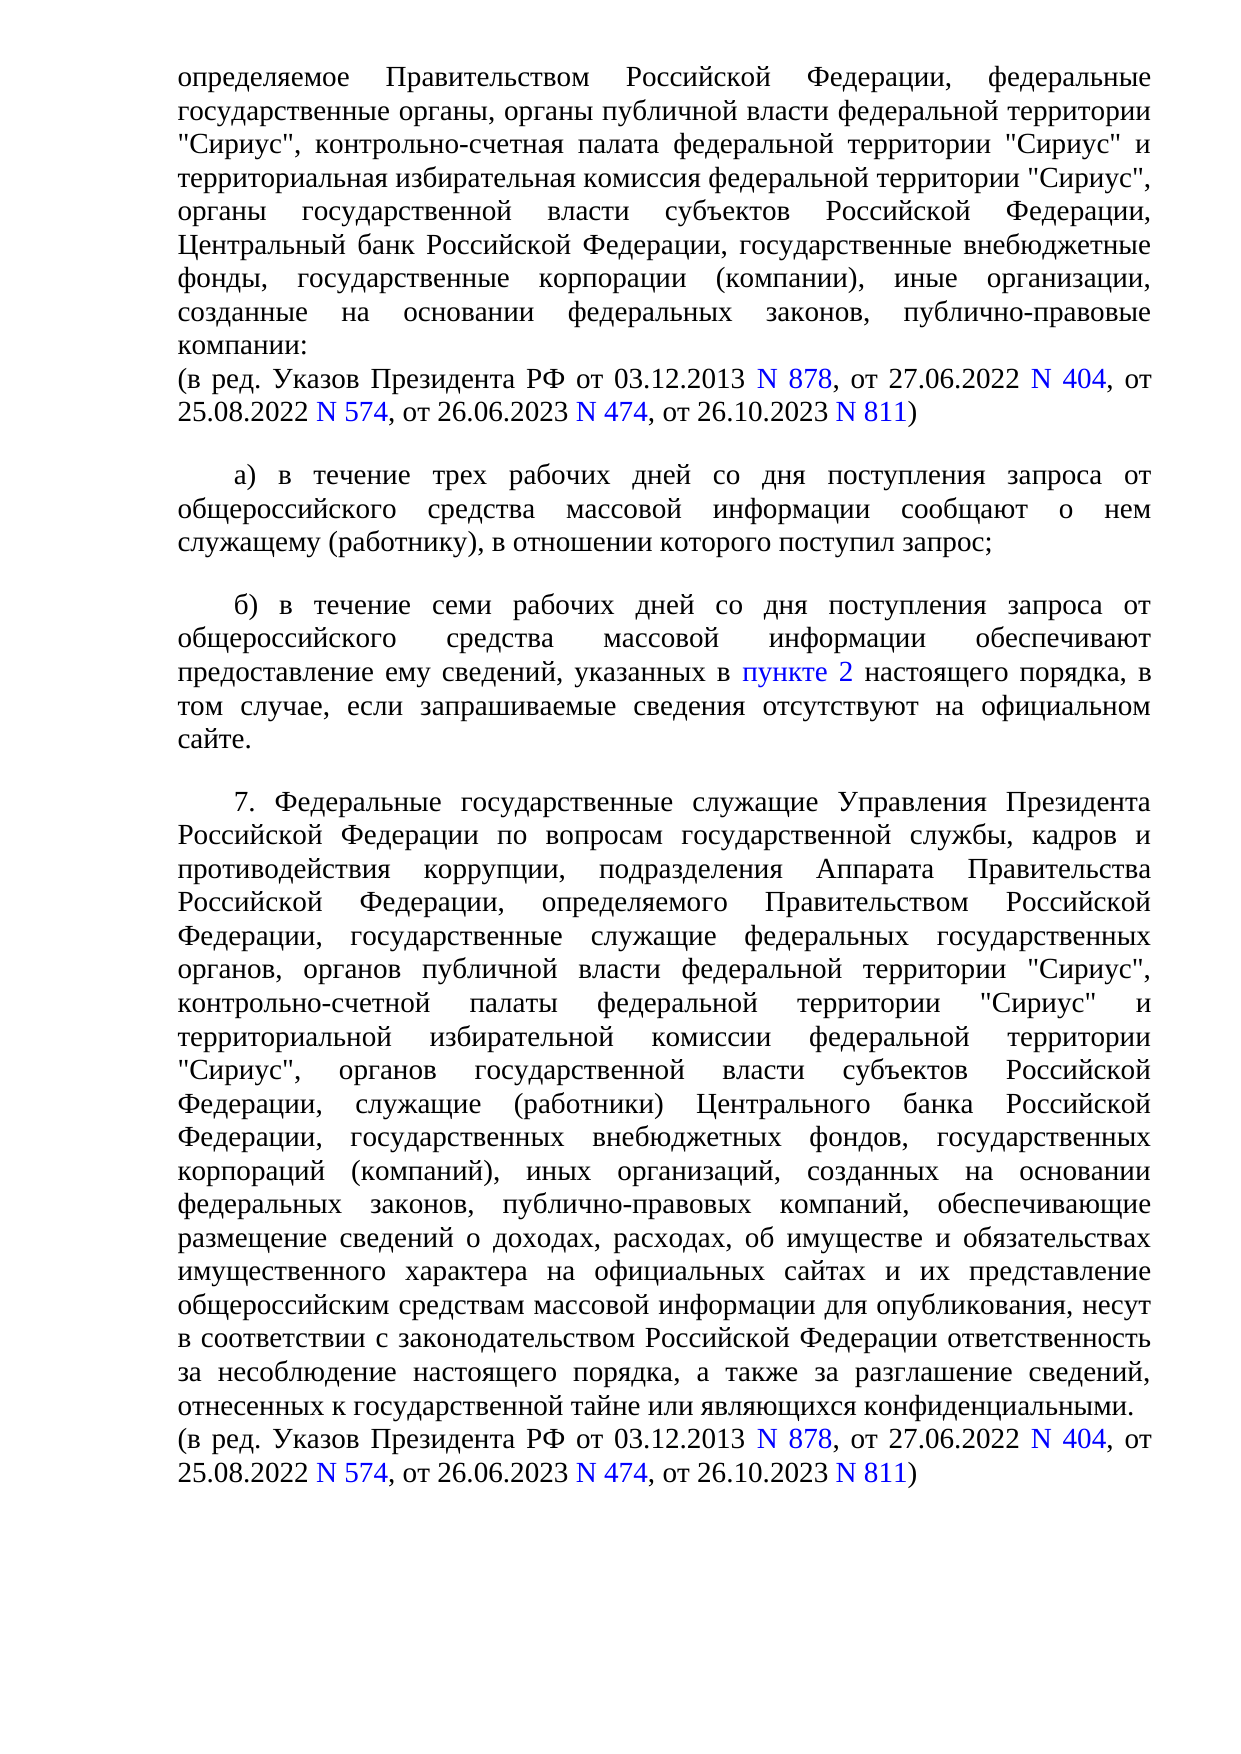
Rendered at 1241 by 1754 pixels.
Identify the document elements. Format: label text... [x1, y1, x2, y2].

text а) в течение трех рабочих дней со дня поступления запроса от общероссийского средства массовой информации сообщают о нем служащему (работнику), в отношении которого поступил запрос; [177, 457, 1152, 558]
text б) в течение семи рабочих дней со дня поступления запроса от общероссийского средства массовой информации обеспечивают предоставление ему сведений, указанных в пункте 2 настоящего порядка, в том случае, если запрашиваемые сведения отсутствуют на официальном сайте. [177, 587, 1152, 755]
text (в ред. Указов Президента РФ от 03.12.2013 N 878, от 27.06.2022 N 404, от 25.08.2022 N 574, от 26.06.2023 N 474, от 26.10.2023 N 811) [177, 1421, 1152, 1488]
text (в ред. Указов Президента РФ от 03.12.2013 N 878, от 27.06.2022 N 404, от 25.08.2022 N 574, от 26.06.2023 N 474, от 26.10.2023 N 811) [177, 361, 1152, 428]
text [177, 59, 1152, 361]
text 7. Федеральные государственные служащие Управления Президента Российской Федерации по вопросам государственной службы, кадров и противодействия коррупции, подразделения Аппарата Правительства Российской Федерации, определяемого Правительством Российской Федерации, государственные служащие федеральных государственных органов, органов публичной власти федеральной территории "Сириус", контрольно-счетной палаты федеральной территории "Сириус" и территориальной избирательной комиссии федеральной территории "Сириус", органов государственной власти субъектов Российской Федерации, служащие (работники) Центрального банка Российской Федерации, государственных внебюджетных фондов, государственных корпораций (компаний), иных организаций, созданных на основании федеральных законов, публично-правовых компаний, обеспечивающие размещение сведений о доходах, расходах, об имуществе и обязательствах имущественного характера на официальных сайтах и их представление общероссийским средствам массовой информации для опубликования, несут в соответствии с законодательством Российской Федерации ответственность за несоблюдение настоящего порядка, а также за разглашение сведений, отнесенных к государственной тайне или являющихся конфиденциальными. [177, 784, 1152, 1421]
